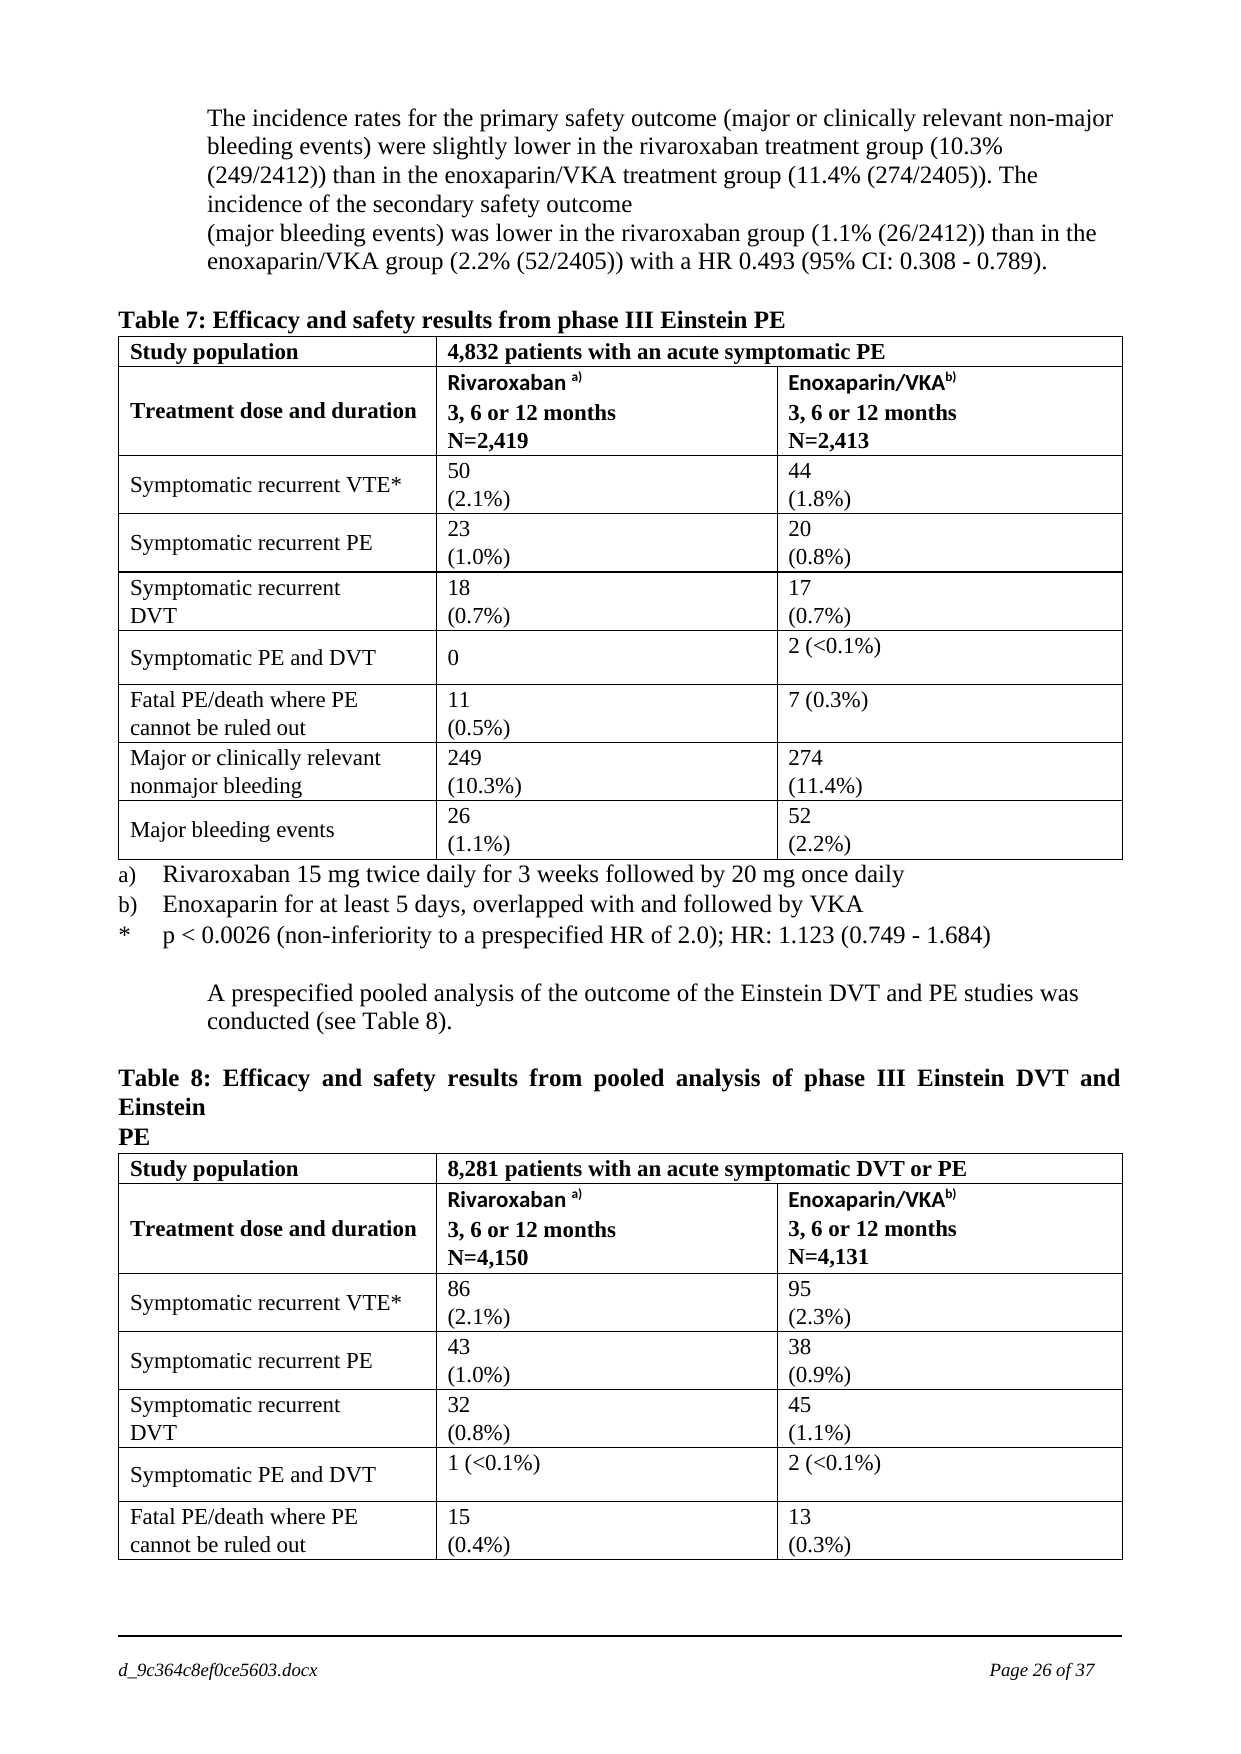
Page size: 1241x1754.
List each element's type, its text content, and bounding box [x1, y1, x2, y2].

table_cell 1 (<0.1%) [437, 1448, 777, 1501]
table_header 4,832 patients with an acute symptomatic PE [437, 337, 1122, 366]
table_cell 38 (0.9%) [778, 1332, 1122, 1389]
table_cell 0 [437, 631, 777, 683]
table_cell 274 (11.4%) [778, 743, 1122, 800]
table_cell 20 (0.8%) [778, 514, 1122, 571]
table_cell 11 (0.5%) [437, 685, 777, 742]
table_cell 86 (2.1%) [437, 1274, 777, 1331]
table_cell Rivaroxaban a) 3, 6 or 12 months N=2,419 [437, 367, 777, 455]
table_cell 23 (1.0%) [437, 514, 777, 571]
list Enoxaparin for at least 5 days, overlapped with and followed by VKA [118, 889, 1122, 918]
table_cell Symptomatic PE and DVT [119, 1448, 436, 1501]
table_cell Symptomatic recurrent DVT [119, 573, 436, 630]
text Table 8: Efficacy and safety results from pooled analysis of phase III Einstein DVT and Einstein [118, 1063, 1122, 1121]
text PE [118, 1122, 1122, 1151]
table_cell 44 (1.8%) [778, 456, 1122, 513]
table_cell 15 (0.4%) [437, 1502, 777, 1559]
table_cell 13 (0.3%) [778, 1502, 1122, 1559]
table_cell Symptomatic recurrent PE [119, 514, 436, 571]
table_cell Symptomatic recurrent DVT [119, 1390, 436, 1447]
table_cell Major bleeding events [119, 801, 436, 858]
table_cell Symptomatic recurrent VTE* [119, 1274, 436, 1331]
text A prespecified pooled analysis of the outcome of the Einstein DVT and PE studies was conducted (see Table 8). [207, 978, 1122, 1035]
table_cell 249 (10.3%) [437, 743, 777, 800]
table_cell 2 (<0.1%) [778, 631, 1122, 683]
table_cell 95 (2.3%) [778, 1274, 1122, 1331]
table_cell Fatal PE/death where PE cannot be ruled out [119, 1502, 436, 1559]
table_cell Major or clinically relevant nonmajor bleeding [119, 743, 436, 800]
table_cell 52 (2.2%) [778, 801, 1122, 858]
table_cell Symptomatic recurrent VTE* [119, 456, 436, 513]
table_cell 7 (0.3%) [778, 685, 1122, 742]
table_cell Enoxaparin/VKAb) 3, 6 or 12 months N=4,131 [778, 1184, 1122, 1272]
table_header Study population [119, 337, 436, 366]
table_cell Symptomatic PE and DVT [119, 631, 436, 683]
table_header Study population [119, 1154, 436, 1183]
table_cell Treatment dose and duration [119, 1184, 436, 1272]
table_cell 43 (1.0%) [437, 1332, 777, 1389]
table_cell Treatment dose and duration [119, 367, 436, 455]
text The incidence rates for the primary safety outcome (major or clinically relevant non-major bleeding events) were slightly lower in the rivaroxaban treatment group (10.3% (249/2412)) than in the enoxaparin/VKA treatment group (11.4% (274/2405)). The incidence of the secondary safety outcome [207, 103, 1122, 218]
table_cell 18 (0.7%) [437, 573, 777, 630]
table_cell Enoxaparin/VKAb) 3, 6 or 12 months N=2,413 [778, 367, 1122, 455]
text Table 7: Efficacy and safety results from phase III Einstein PE [118, 306, 1122, 334]
table_cell Rivaroxaban a) 3, 6 or 12 months N=4,150 [437, 1184, 777, 1272]
table_cell Fatal PE/death where PE cannot be ruled out [119, 685, 436, 742]
table_cell 45 (1.1%) [778, 1390, 1122, 1447]
table_header 8,281 patients with an acute symptomatic DVT or PE [437, 1154, 1122, 1183]
table_cell 17 (0.7%) [778, 573, 1122, 630]
table_cell 50 (2.1%) [437, 456, 777, 513]
text (major bleeding events) was lower in the rivaroxaban group (1.1% (26/2412)) than in the enoxaparin/VKA group (2.2% (52/2405)) with a HR 0.493 (95% CI: 0.308 - 0.789). [207, 218, 1122, 275]
table_cell 26 (1.1%) [437, 801, 777, 858]
table_cell Symptomatic recurrent PE [119, 1332, 436, 1389]
table_cell 32 (0.8%) [437, 1390, 777, 1447]
list Rivaroxaban 15 mg twice daily for 3 weeks followed by 20 mg once daily [118, 860, 1122, 888]
text * p < 0.0026 (non-inferiority to a prespecified HR of 2.0); HR: 1.123 (0.749 - 1.684) [118, 920, 1122, 948]
table_cell 2 (<0.1%) [778, 1448, 1122, 1501]
